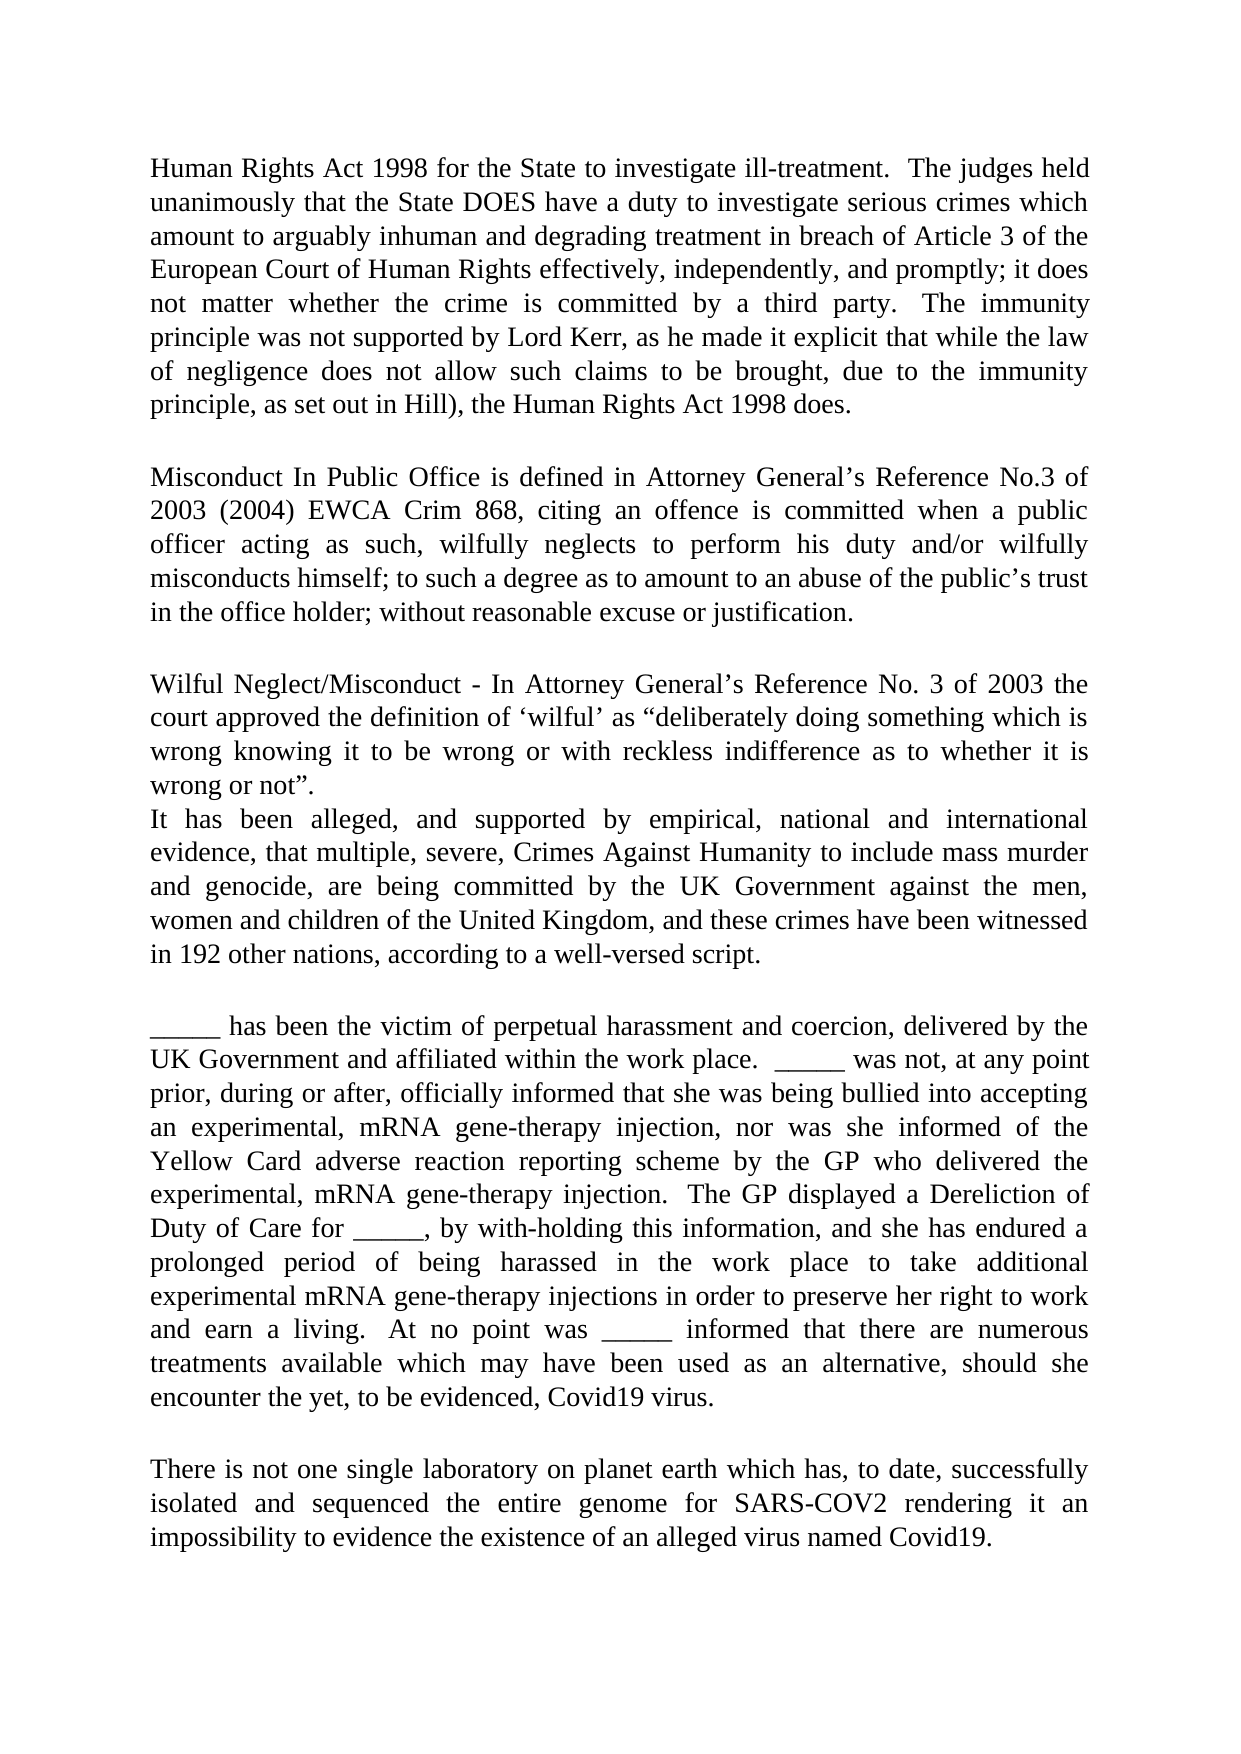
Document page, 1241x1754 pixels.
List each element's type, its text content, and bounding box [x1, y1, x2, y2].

text Misconduct In Public Office is defined in Attorney General’s Reference No.3 of 2003 (2004) EWCA Crim 868, citing an offence is committed when a public officer acting as such, wilfully neglects to perform his duty and/or wilfully misconducts himself; to such a degree as to amount to an abuse of the public’s trust in the office holder; without reasonable excuse or justification. [150, 458, 1090, 627]
text There is not one single laboratory on planet earth which has, to date, successfully isolated and sequenced the entire genome for SARS-COV2 rendering it an impossibility to evidence the existence of an alleged virus named Covid19. [150, 1451, 1090, 1552]
text _____ has been the victim of perpetual harassment and coercion, delivered by the UK Government and affiliated within the work place. _____ was not, at any point prior, during or after, officially informed that she was being bullied into accepting an experimental, mRNA gene-therapy injection, nor was she informed of the Yellow Card adverse reaction reporting scheme by the GP who delivered the experimental, mRNA gene-therapy injection. The GP displayed a Dereliction of Duty of Care for _____, by with-holding this information, and she has endured a prolonged period of being harassed in the work place to take additional experimental mRNA gene-therapy injections in order to preserve her right to work and earn a living. At no point was _____ informed that there are numerous treatments available which may have been used as an alternative, should she encounter the yet, to be evidenced, Covid19 virus. [150, 1007, 1090, 1412]
text Wilful Neglect/Misconduct - In Attorney General’s Reference No. 3 of 2003 the court approved the definition of ‘wilful’ as “deliberately doing something which is wrong knowing it to be wrong or with reckless indifference as to whether it is wrong or not”. [150, 665, 1090, 800]
text It has been alleged, and supported by empirical, national and international evidence, that multiple, severe, Crimes Against Humanity to include mass murder and genocide, are being committed by the UK Government against the men, women and children of the United Kingdom, and these crimes have been witnessed in 192 other nations, according to a well-versed script. [150, 800, 1090, 969]
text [150, 150, 1090, 420]
